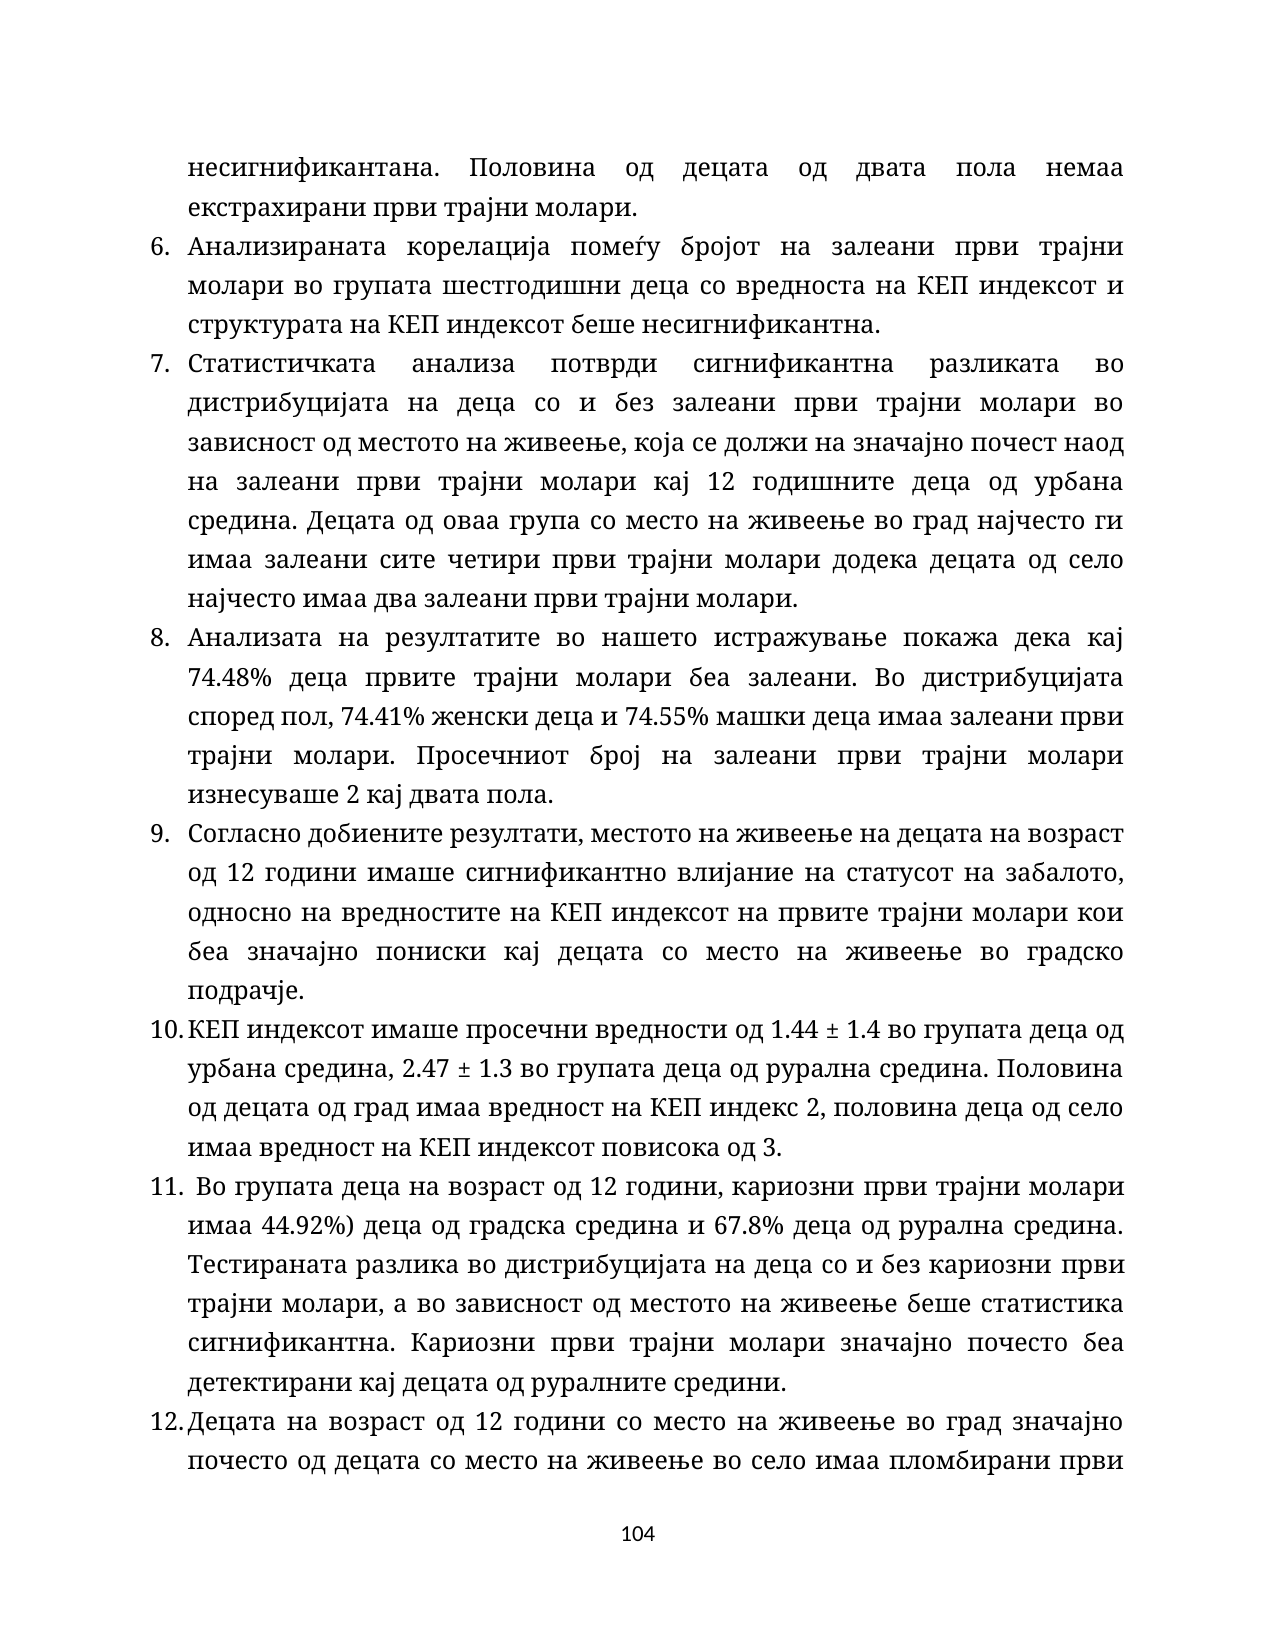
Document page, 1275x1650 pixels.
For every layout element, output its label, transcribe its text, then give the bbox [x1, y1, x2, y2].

list Согласно добиените резултати, местото на живеење на децата на возраст од 12 години имаше сигнификантно влијание на статусот на забалото, односно на вредностите на КЕП индексот на првите трајни молари кои беа значајно пониски кај децата со место на живеење во градско подрачје. [150, 816, 1125, 1007]
list КЕП индексот имаше просечни вредности од 1.44 ± 1.4 во групата деца од урбана средина, 2.47 ± 1.3 во групата деца од рурална средина. Половина од децата од град имаа вредност на КЕП индекс 2, половина деца од село имаа вредност на КЕП индексот повисока од 3. [150, 1012, 1125, 1163]
list Во групата деца на возраст од 12 години, кариозни први трајни молари имаа 44.92%) деца од градска средина и 67.8% деца од рурална средина. Тестираната разлика во дистрибуцијата на деца со и без кариозни први трајни молари, а во зависност од местото на живеење беше статистика сигнификантна. Кариозни први трајни молари значајно почесто беа детектирани кај децата од руралните средини. [150, 1168, 1125, 1398]
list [150, 1403, 1125, 1477]
list Анализата на резултатите во нашето истражување покажа дека кај 74.48% деца првите трајни молари беа залеани. Во дистрибуцијата според пол, 74.41% женски деца и 74.55% машки деца имаа залеани први трајни молари. Просечниот број на залеани први трајни молари изнесуваше 2 кај двата пола. [150, 620, 1125, 811]
list Анализираната корелација помеѓу бројот на залеани први трајни молари во групата шестгодишни деца со вредноста на КЕП индексот и структурата на КЕП индексот беше несигнификантна. [150, 228, 1125, 341]
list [150, 150, 1125, 223]
list Статистичката анализа потврди сигнификантна разликата во дистрибуцијата на деца со и без залеани први трајни молари во зависност од местото на живеење, која се должи на значајно почест наод на залеани први трајни молари кај 12 годишните деца од урбана средина. Децата од оваа група со место на живеење во град најчесто ги имаа залеани сите четири први трајни молари додека децата од село најчесто имаа два залеани први трајни молари. [150, 346, 1125, 615]
